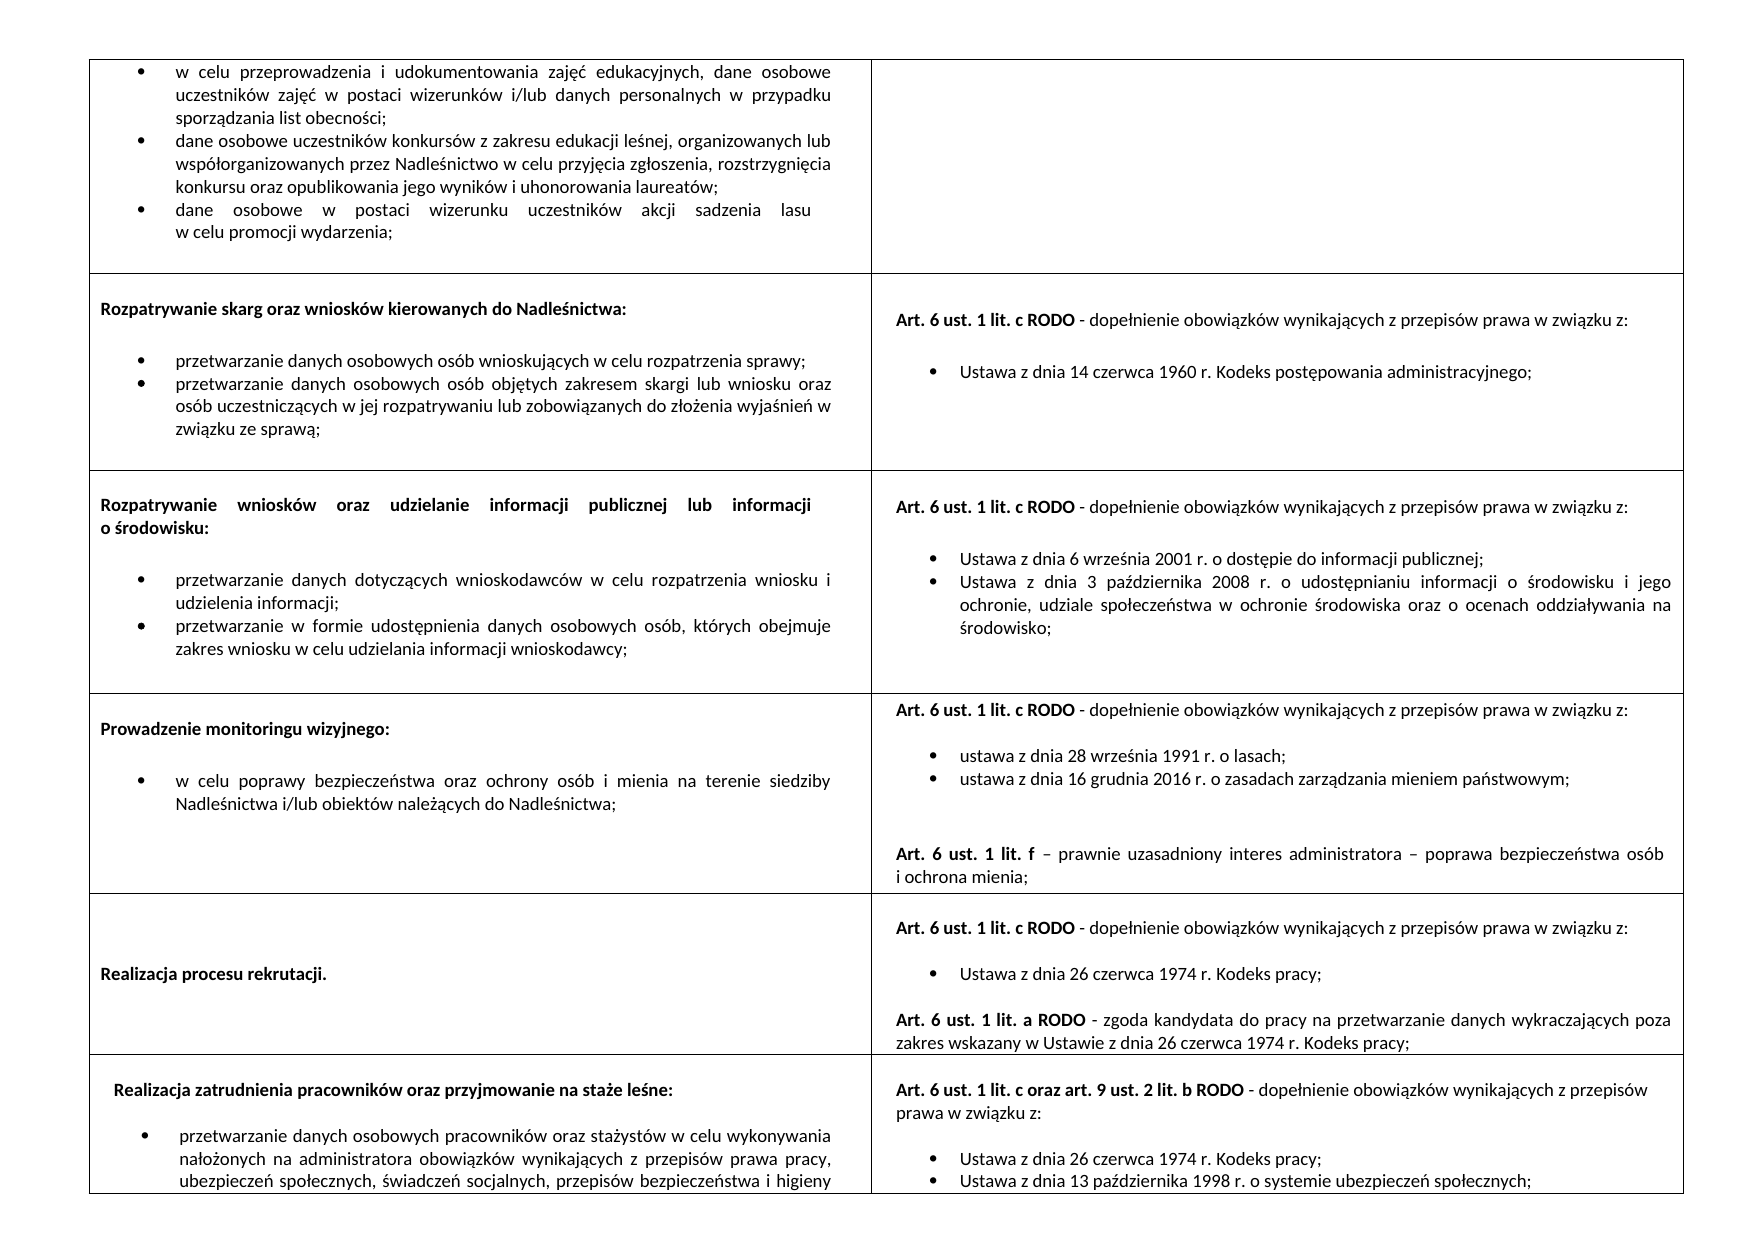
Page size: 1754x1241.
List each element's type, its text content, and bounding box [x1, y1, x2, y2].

table_cell Art. 6 ust. 1 lit. c RODO - dopełnienie obowiązków wynikających z przepisów prawa w związku z: Ustawa z dnia 14 czerwca 1960 r. Kodeks postępowania administracyjnego; [872, 274, 1683, 469]
table_cell Rozpatrywanie wniosków oraz udzielanie informacji publicznej lub informacji o środowisku: przetwarzanie danych dotyczących wnioskodawców w celu rozpatrzenia wniosku i udzielenia informacji; przetwarzanie w formie udostępnienia danych osobowych osób, których obejmuje zakres wniosku w celu udzielania informacji wnioskodawcy; [90, 471, 871, 693]
table_cell Art. 6 ust. 1 lit. c RODO - dopełnienie obowiązków wynikających z przepisów prawa w związku z: Ustawa z dnia 26 czerwca 1974 r. Kodeks pracy; Art. 6 ust. 1 lit. a RODO - zgoda kandydata do pracy na przetwarzanie danych wykraczających poza zakres wskazany w Ustawie z dnia 26 czerwca 1974 r. Kodeks pracy; [872, 894, 1683, 1054]
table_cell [90, 1055, 871, 1193]
table_cell Art. 6 ust. 1 lit. c RODO - dopełnienie obowiązków wynikających z przepisów prawa w związku z: Ustawa z dnia 6 września 2001 r. o dostępie do informacji publicznej; Ustawa z dnia 3 października 2008 r. o udostępnianiu informacji o środowisku i jego ochronie, udziale społeczeństwa w ochronie środowiska oraz o ocenach oddziaływania na środowisko; [872, 471, 1683, 693]
table_cell Realizacja procesu rekrutacji. [90, 894, 871, 1054]
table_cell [90, 60, 871, 273]
table_cell Prowadzenie monitoringu wizyjnego: w celu poprawy bezpieczeństwa oraz ochrony osób i mienia na terenie siedziby Nadleśnictwa i/lub obiektów należących do Nadleśnictwa; [90, 694, 871, 893]
table_cell Art. 6 ust. 1 lit. c RODO - dopełnienie obowiązków wynikających z przepisów prawa w związku z: ustawa z dnia 28 września 1991 r. o lasach; ustawa z dnia 16 grudnia 2016 r. o zasadach zarządzania mieniem państwowym; Art. 6 ust. 1 lit. f – prawnie uzasadniony interes administratora – poprawa bezpieczeństwa osób i ochrona mienia; [872, 694, 1683, 893]
table_cell Rozpatrywanie skarg oraz wniosków kierowanych do Nadleśnictwa: przetwarzanie danych osobowych osób wnioskujących w celu rozpatrzenia sprawy; przetwarzanie danych osobowych osób objętych zakresem skargi lub wniosku oraz osób uczestniczących w jej rozpatrywaniu lub zobowiązanych do złożenia wyjaśnień w związku ze sprawą; [90, 274, 871, 469]
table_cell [872, 60, 1683, 273]
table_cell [872, 1055, 1683, 1193]
